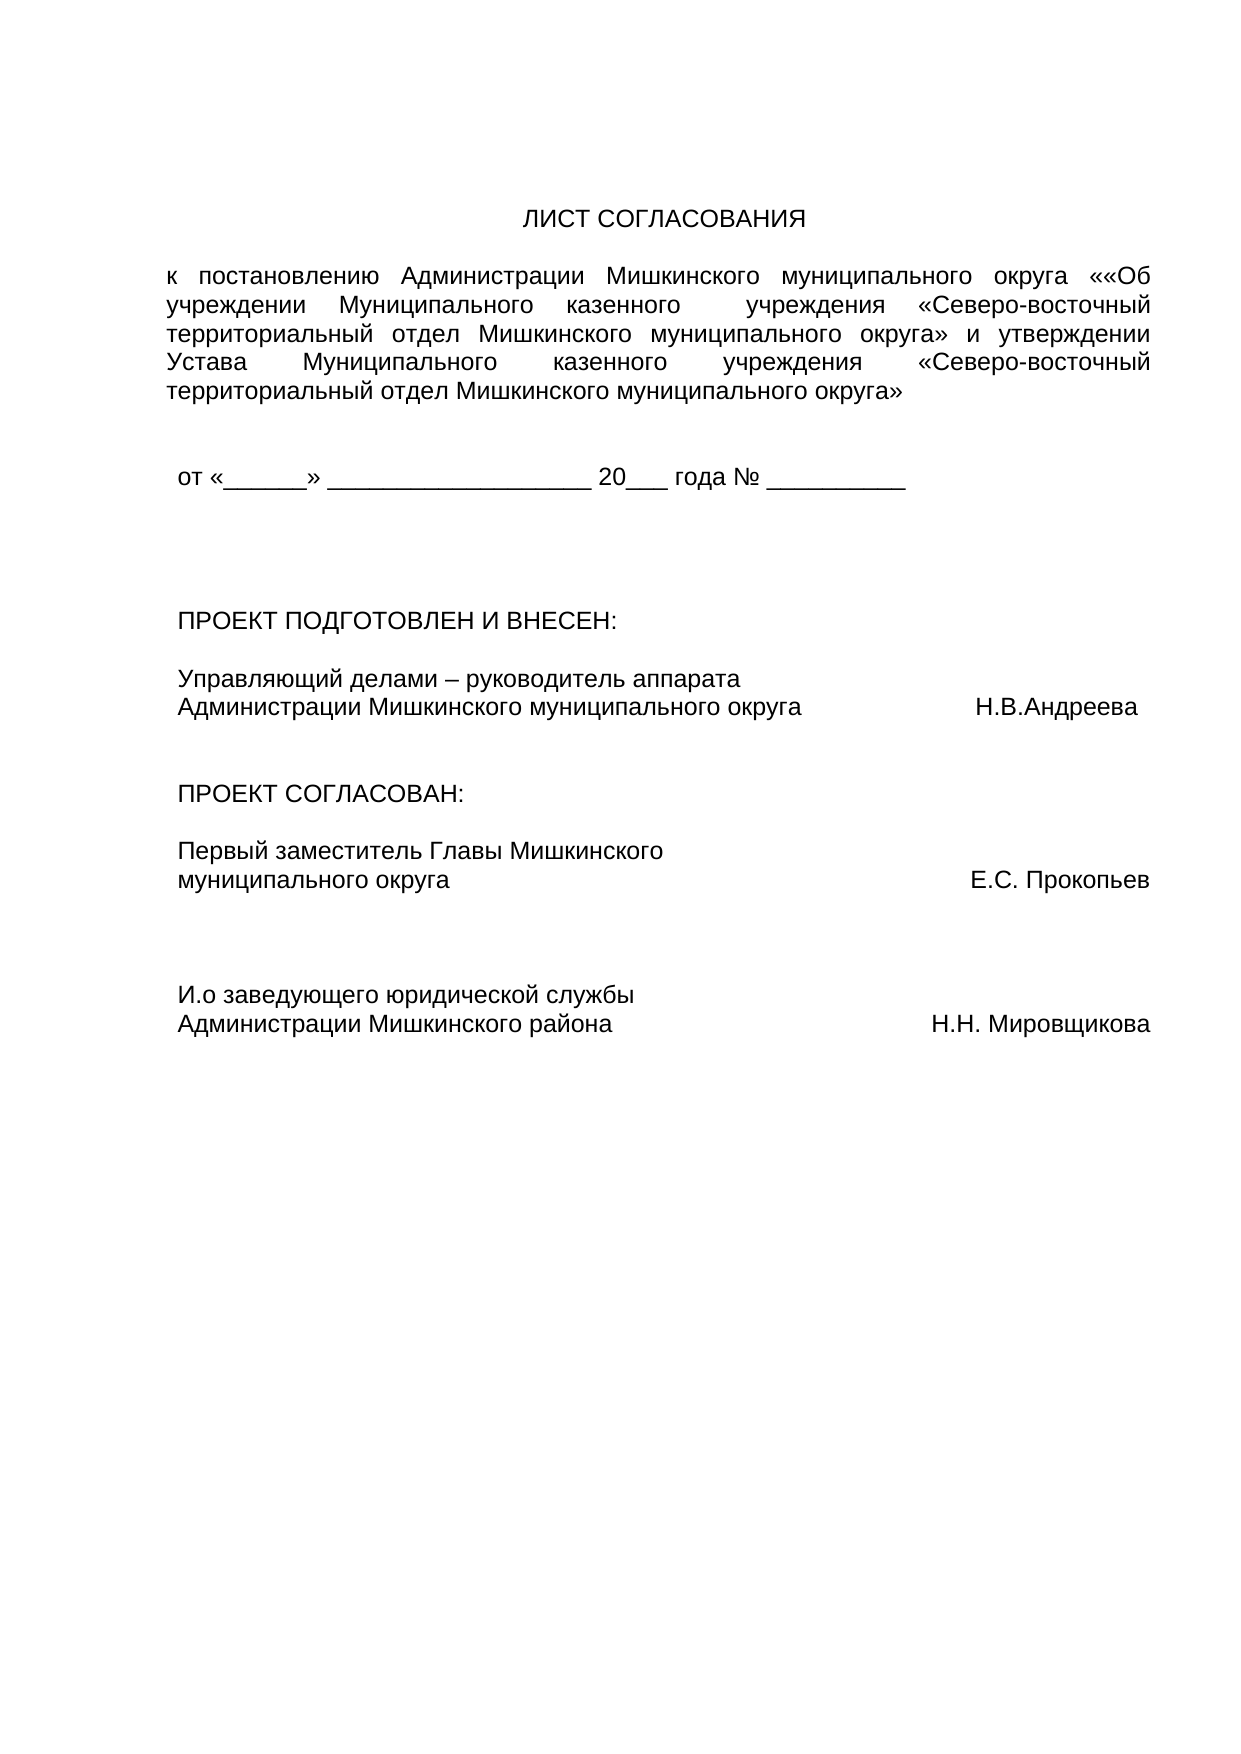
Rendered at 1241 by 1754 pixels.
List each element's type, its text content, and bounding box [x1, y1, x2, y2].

text от «______» ___________________ 20___ года № __________ [177, 462, 1152, 491]
text И.о заведующего юридической службы [177, 980, 1152, 1009]
text Администрации Мишкинского муниципального округа Н.В.Андреева [177, 692, 1152, 721]
text Администрации Мишкинского района Н.Н. Мировщикова [177, 1009, 1152, 1037]
text муниципального округа Е.С. Прокопьев [177, 865, 1152, 894]
text Управляющий делами – руководитель аппарата [177, 664, 1152, 692]
text ПРОЕКТ ПОДГОТОВЛЕН И ВНЕСЕН: [177, 606, 1152, 635]
text ЛИСТ СОГЛАСОВАНИЯ [177, 204, 1152, 232]
text ПРОЕКТ СОГЛАСОВАН: [177, 779, 1152, 807]
text Первый заместитель Главы Мишкинского [177, 836, 1152, 865]
text к постановлению Администрации Мишкинского муниципального округа ««Об учреждении Муниципального казенного учреждения «Северо-восточный территориальный отдел Мишкинского муниципального округа» и утверждении Устава Муниципального казенного учреждения «Северо-восточный территориальный отдел Мишкинского муниципального округа» [166, 261, 1152, 405]
